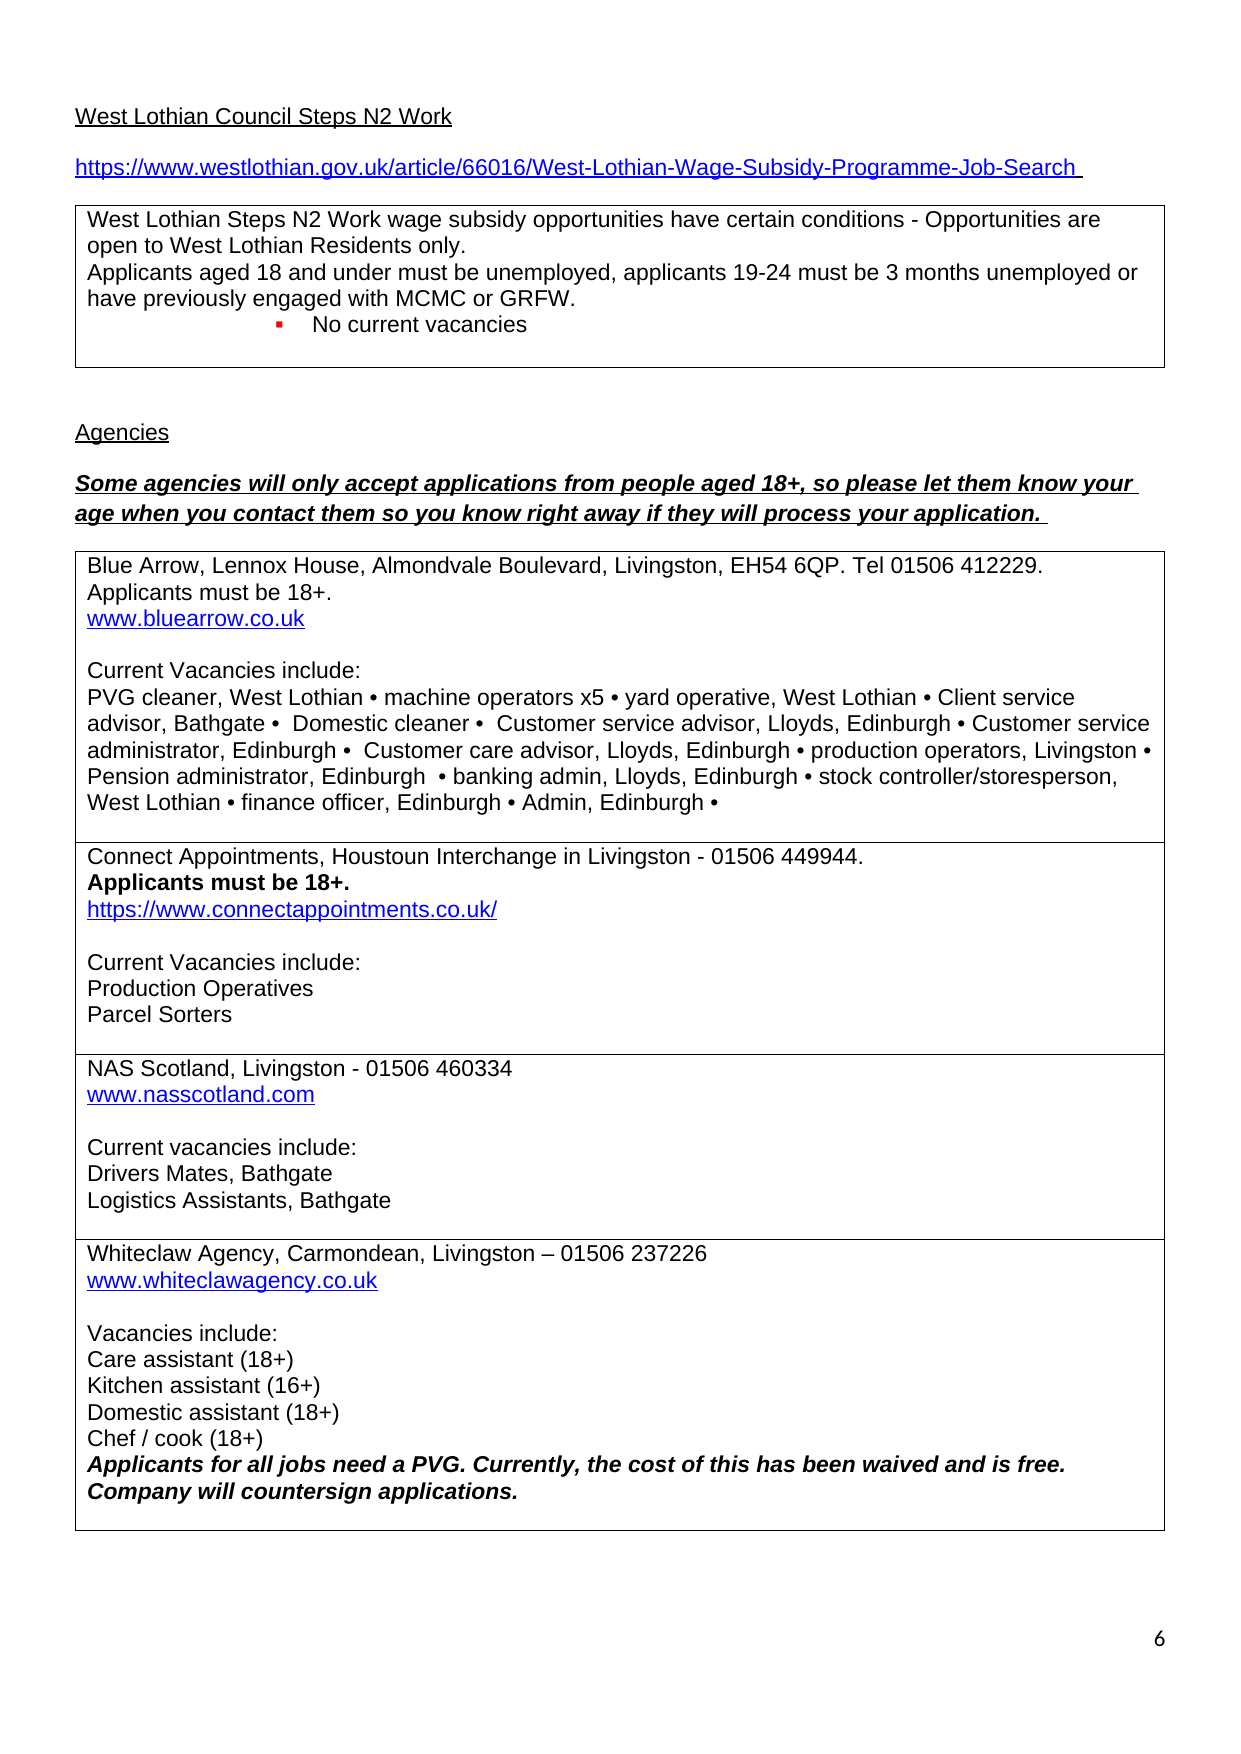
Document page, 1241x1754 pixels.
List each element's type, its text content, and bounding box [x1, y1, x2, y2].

text https://www.westlothian.gov.uk/article/66016/West-Lothian-Wage-Subsidy-Programme-Job-Search [75, 154, 1165, 180]
text Some agencies will only accept applications from people aged 18+, so please let them know your age when you contact them so you know right away if they will process your application. [75, 470, 1165, 526]
text West Lothian Council Steps N2 Work [75, 103, 1165, 129]
table_header Blue Arrow, Lennox House, Almondvale Boulevard, Livingston, EH54 6QP. Tel 01506 412229. Applicants must be 18+. www.bluearrow.co.uk Current Vacancies include: PVG cleaner, West Lothian • machine operators x5 • yard operative, West Lothian • Client service advisor, Bathgate • Domestic cleaner • Customer service advisor, Lloyds, Edinburgh • Customer service administrator, Edinburgh • Customer care advisor, Lloyds, Edinburgh • production operators, Livingston • Pension administrator, Edinburgh • banking admin, Lloyds, Edinburgh • stock controller/storesperson, West Lothian • finance officer, Edinburgh • Admin, Edinburgh • [76, 552, 1164, 842]
table_cell NAS Scotland, Livingston - 01506 460334 www.nasscotland.com Current vacancies include: Drivers Mates, Bathgate Logistics Assistants, Bathgate [76, 1055, 1164, 1239]
table_header West Lothian Steps N2 Work wage subsidy opportunities have certain conditions - Opportunities are open to West Lothian Residents only. Applicants aged 18 and under must be unemployed, applicants 19-24 must be 3 months unemployed or have previously engaged with MCMC or GRFW. No current vacancies [76, 206, 1164, 367]
table_cell Connect Appointments, Houstoun Interchange in Livingston - 01506 449944. Applicants must be 18+. https://www.connectappointments.co.uk/ Current Vacancies include: Production Operatives Parcel Sorters [76, 843, 1164, 1054]
table_cell Whiteclaw Agency, Carmondean, Livingston – 01506 237226 www.whiteclawagency.co.uk Vacancies include: Care assistant (18+) Kitchen assistant (16+) Domestic assistant (18+) Chef / cook (18+) Applicants for all jobs need a PVG. Currently, the cost of this has been waived and is free. Company will countersign applications. [76, 1240, 1164, 1530]
text Agencies [75, 419, 1165, 445]
